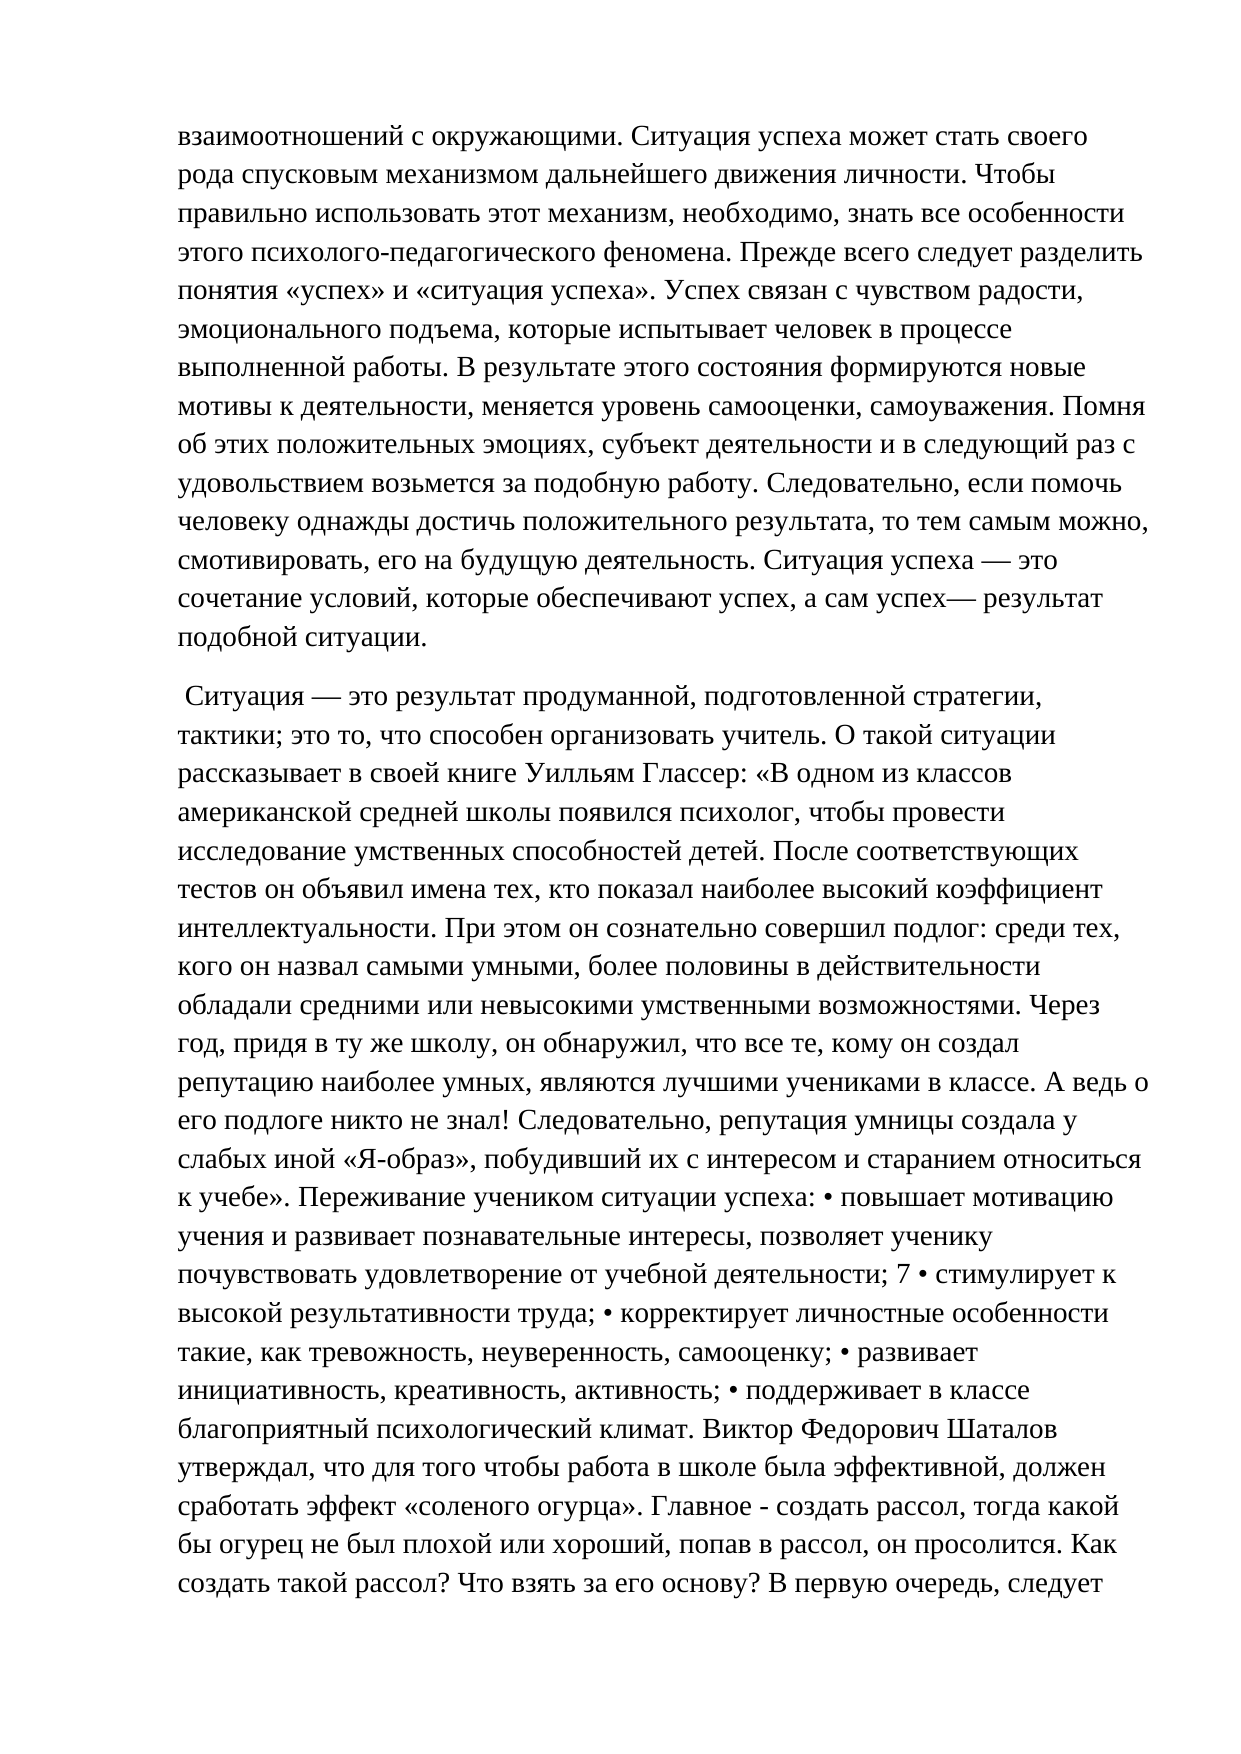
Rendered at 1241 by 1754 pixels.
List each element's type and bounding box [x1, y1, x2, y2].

text [177, 118, 1152, 653]
text [177, 678, 1152, 1598]
